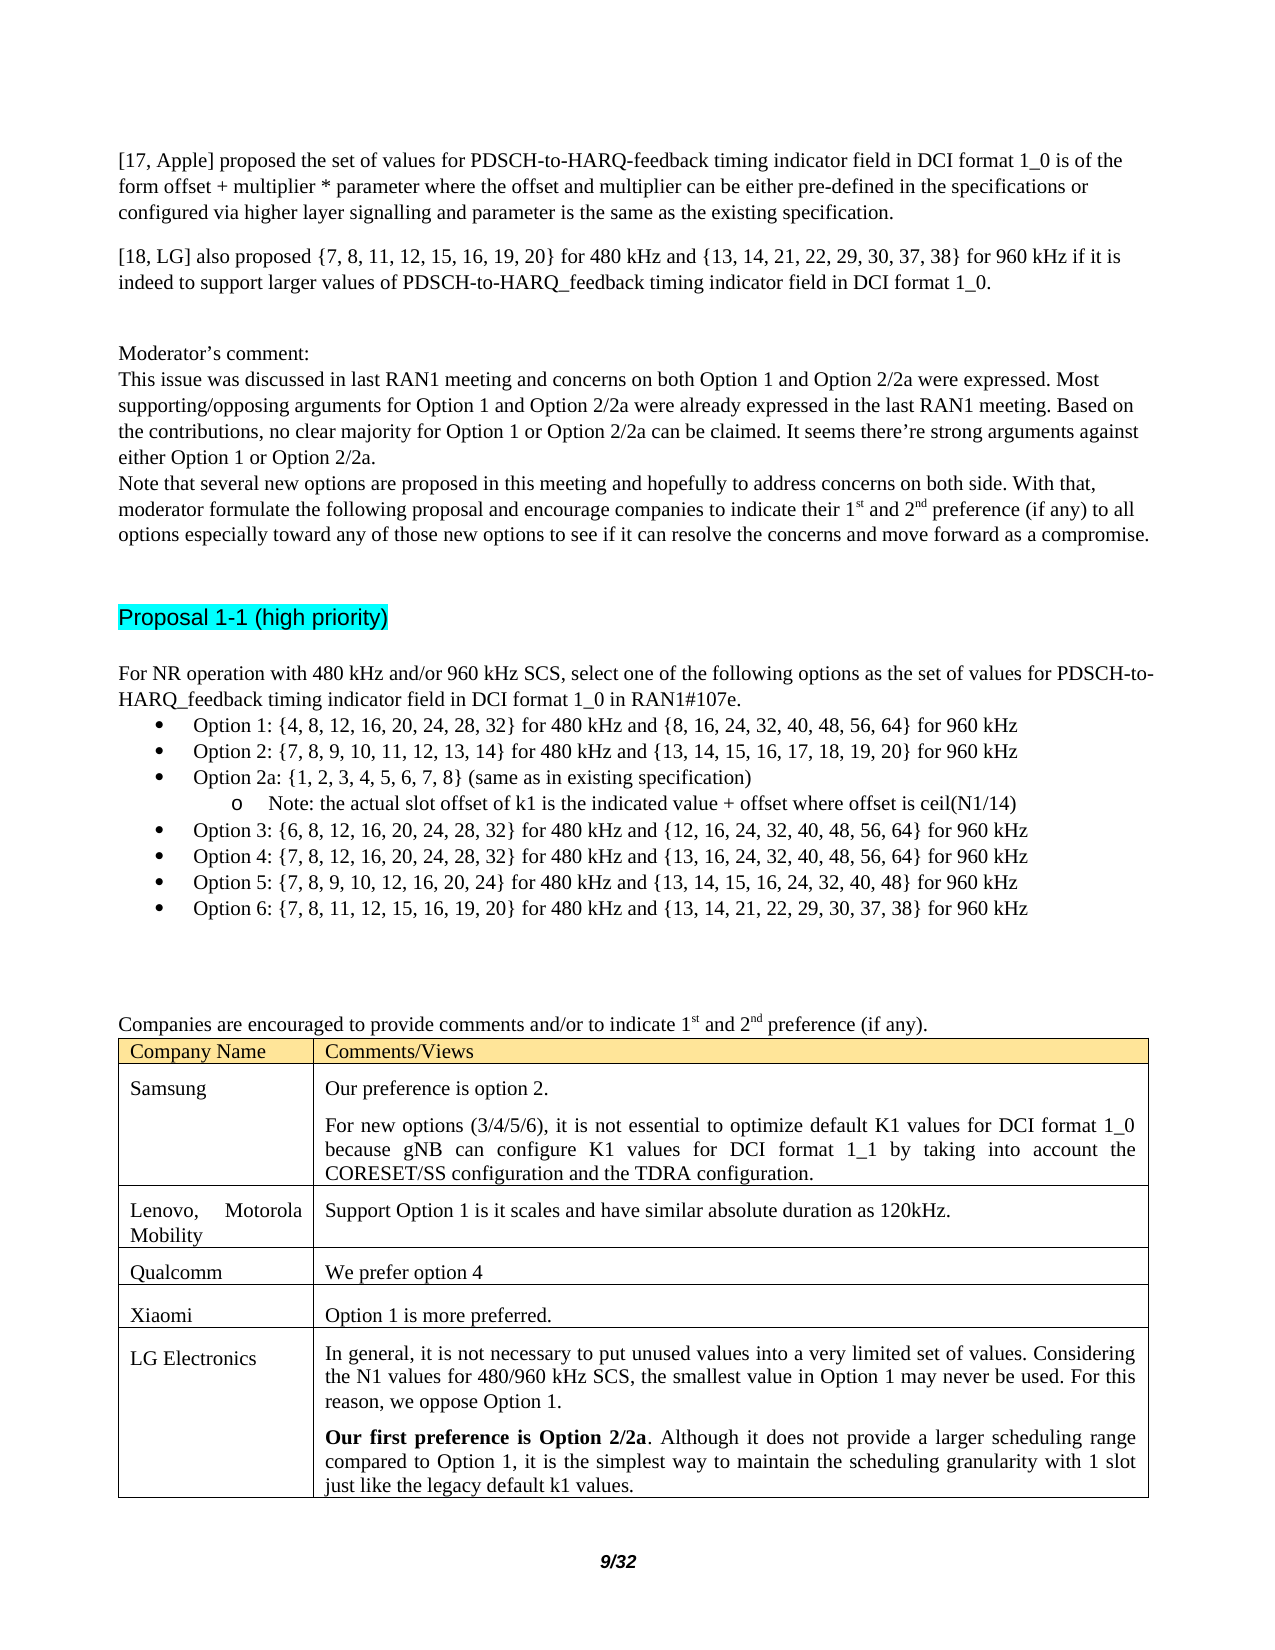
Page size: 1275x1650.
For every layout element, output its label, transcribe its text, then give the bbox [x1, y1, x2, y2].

list Option 6: {7, 8, 11, 12, 15, 16, 19, 20} for 480 kHz and {13, 14, 21, 22, 29, 30, 37, 38} for 960 kHz [156, 896, 1157, 920]
list Option 1: {4, 8, 12, 16, 20, 24, 28, 32} for 480 kHz and {8, 16, 24, 32, 40, 48, 56, 64} for 960 kHz [156, 713, 1157, 737]
table_cell Qualcomm [119, 1248, 313, 1284]
table_cell Our preference is option 2. For new options (3/4/5/6), it is not essential to optimize default K1 values for DCI format 1_0 because gNB can configure K1 values for DCI format 1_1 by taking into account the CORESET/SS configuration and the TDRA configuration. [314, 1064, 1148, 1185]
table_cell We prefer option 4 [314, 1248, 1148, 1284]
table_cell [314, 1328, 1148, 1497]
list Option 2: {7, 8, 9, 10, 11, 12, 13, 14} for 480 kHz and {13, 14, 15, 16, 17, 18, 19, 20} for 960 kHz [156, 739, 1157, 763]
table_cell Samsung [119, 1064, 313, 1185]
list Option 4: {7, 8, 12, 16, 20, 24, 28, 32} for 480 kHz and {13, 16, 24, 32, 40, 48, 56, 64} for 960 kHz [156, 844, 1157, 868]
text This issue was discussed in last RAN1 meeting and concerns on both Option 1 and Option 2/2a were expressed. Most supporting/opposing arguments for Option 1 and Option 2/2a were already expressed in the last RAN1 meeting. Based on the contributions, no clear majority for Option 1 or Option 2/2a can be claimed. It seems there’re strong arguments against either Option 1 or Option 2/2a. [118, 367, 1157, 469]
text [18, LG] also proposed {7, 8, 11, 12, 15, 16, 19, 20} for 480 kHz and {13, 14, 21, 22, 29, 30, 37, 38} for 960 kHz if it is indeed to support larger values of PDSCH-to-HARQ_feedback timing indicator field in DCI format 1_0. [118, 244, 1157, 294]
text Proposal 1-1 (high priority) [118, 603, 1157, 630]
list Note: the actual slot offset of k1 is the indicated value + offset where offset is ceil(N1/14) [231, 791, 1157, 816]
text For NR operation with 480 kHz and/or 960 kHz SCS, select one of the following options as the set of values for PDSCH-to-HARQ_feedback timing indicator field in DCI format 1_0 in RAN1#107e. [118, 661, 1157, 711]
table_cell Support Option 1 is it scales and have similar absolute duration as 120kHz. [314, 1186, 1148, 1247]
text [17, Apple] proposed the set of values for PDSCH-to-HARQ-feedback timing indicator field in DCI format 1_0 is of the form offset + multiplier * parameter where the offset and multiplier can be either pre-defined in the specifications or configured via higher layer signalling and parameter is the same as the existing specification. [118, 148, 1157, 224]
table_header Comments/Views [314, 1039, 1148, 1063]
table_cell Xiaomi [119, 1285, 313, 1327]
list Option 2a: {1, 2, 3, 4, 5, 6, 7, 8} (same as in existing specification) [156, 765, 1157, 789]
text Note that several new options are proposed in this meeting and hopefully to address concerns on both side. With that, moderator formulate the following proposal and encourage companies to indicate their 1st and 2nd preference (if any) to all options especially toward any of those new options to see if it can resolve the concerns and move forward as a compromise. [118, 471, 1157, 546]
table_cell LG Electronics [119, 1328, 313, 1497]
list Option 5: {7, 8, 9, 10, 12, 16, 20, 24} for 480 kHz and {13, 14, 15, 16, 24, 32, 40, 48} for 960 kHz [156, 870, 1157, 894]
table_header Company Name [119, 1039, 313, 1063]
table_cell Lenovo, Motorola Mobility [119, 1186, 313, 1247]
list Option 3: {6, 8, 12, 16, 20, 24, 28, 32} for 480 kHz and {12, 16, 24, 32, 40, 48, 56, 64} for 960 kHz [156, 818, 1157, 842]
table_cell Option 1 is more preferred. [314, 1285, 1148, 1327]
text Companies are encouraged to provide comments and/or to indicate 1st and 2nd preference (if any). [118, 1012, 1157, 1036]
text Moderator’s comment: [118, 341, 1157, 365]
